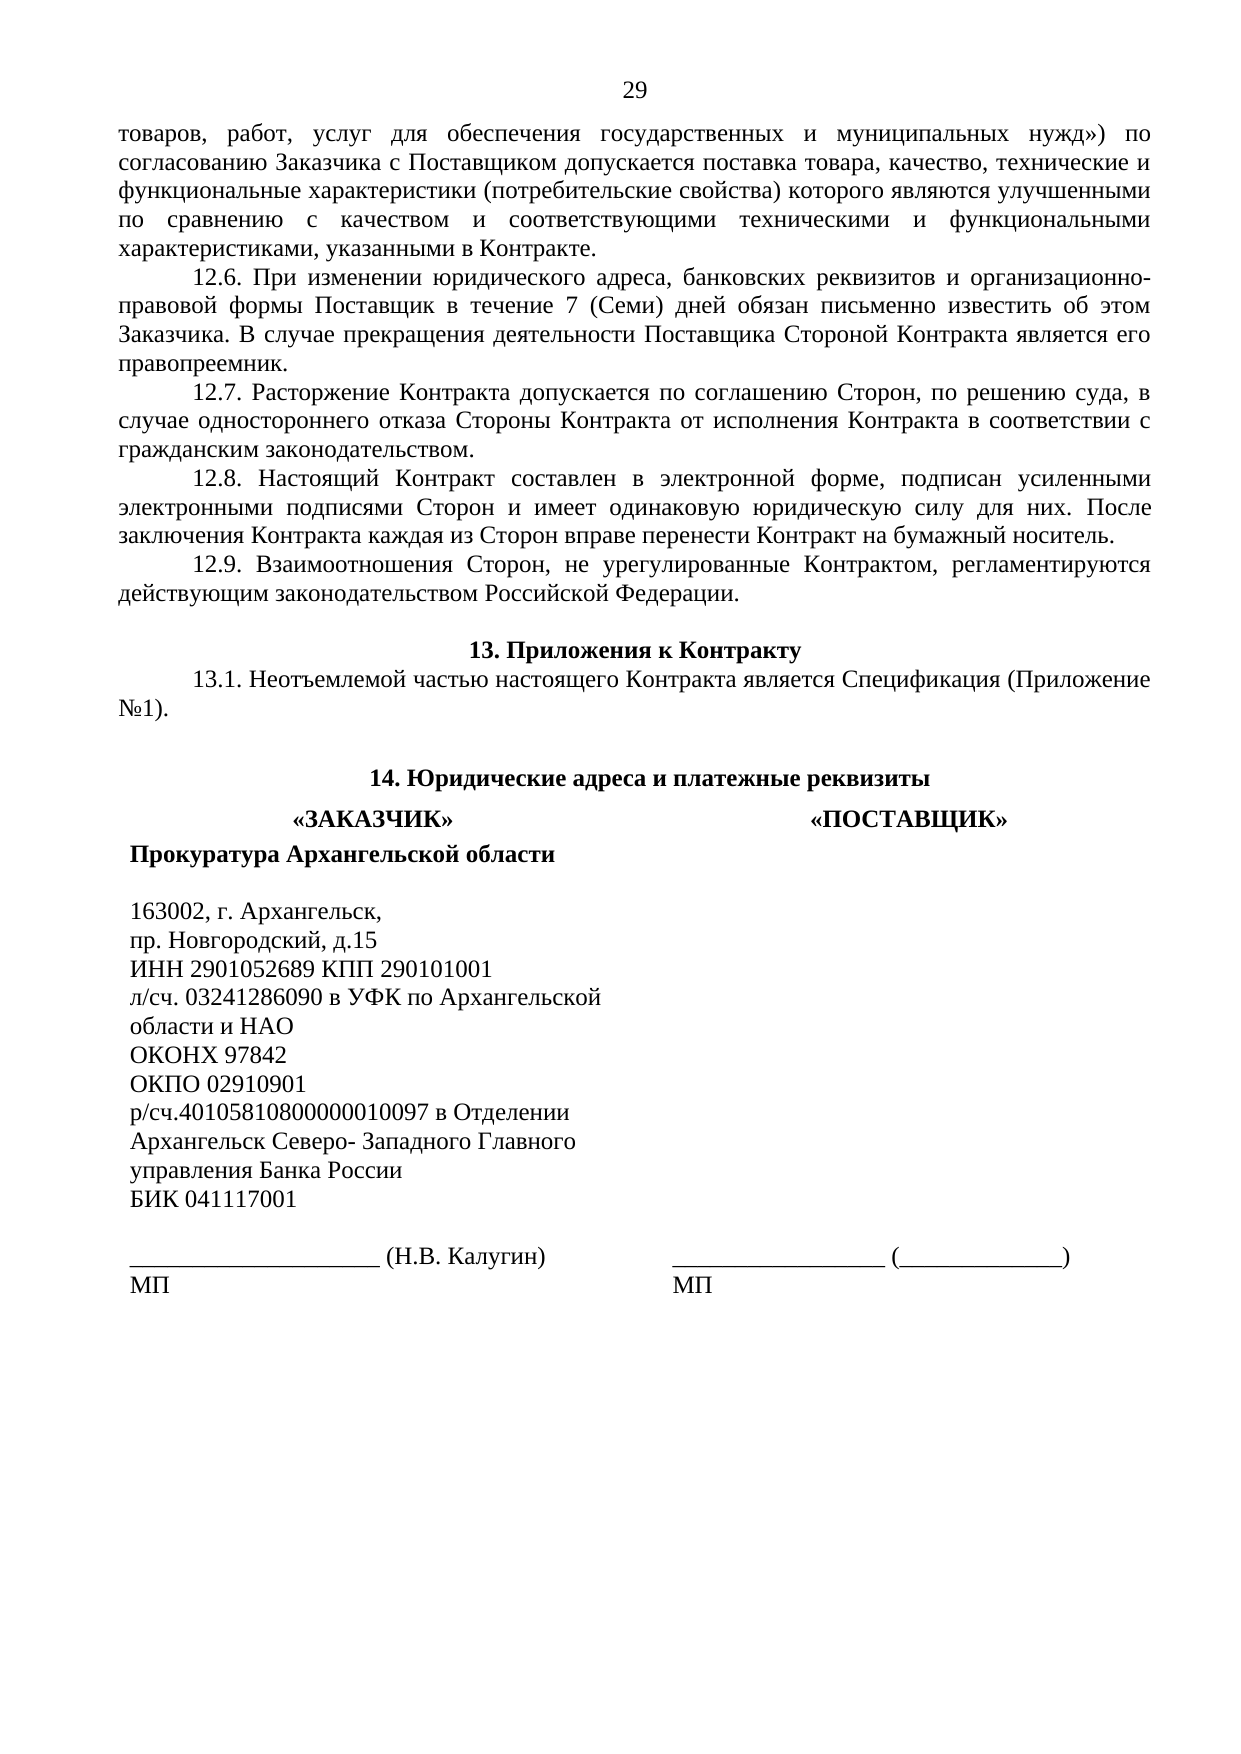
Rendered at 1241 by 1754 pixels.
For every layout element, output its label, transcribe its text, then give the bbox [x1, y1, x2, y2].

text 12.9. Взаимоотношения Сторон, не урегулированные Контрактом, регламентируются действующим законодательством Российской Федерации. [118, 549, 1152, 607]
table_header «ЗАКАЗЧИК» [118, 804, 661, 839]
text 12.6. При изменении юридического адреса, банковских реквизитов и организационно-правовой формы Поставщик в течение 7 (Семи) дней обязан письменно известить об этом Заказчика. В случае прекращения деятельности Поставщика Стороной Контракта является его правопреемник. [118, 262, 1152, 377]
table_cell Прокуратура Архангельской области 163002, г. Архангельск, пр. Новгородский, д.15 ИНН 2901052689 КПП 290101001 л/сч. 03241286090 в УФК по Архангельской области и НАО ОКОНХ 97842 ОКПО 02910901 р/сч.40105810800000010097 в Отделении Архангельск Северо- Западного Главного управления Банка России БИК 041117001 ____________________ (Н.В. Калугин) МП [118, 839, 661, 1299]
text 13. Приложения к Контракту [118, 636, 1152, 664]
text 12.7. Расторжение Контракта допускается по соглашению Сторон, по решению суда, в случае одностороннего отказа Стороны Контракта от исполнения Контракта в соответствии с гражданским законодательством. [118, 377, 1152, 463]
text 14. Юридические адреса и платежные реквизиты [148, 763, 1152, 792]
text 12.8. Настоящий Контракт составлен в электронной форме, подписан усиленными электронными подписями Сторон и имеет одинаковую юридическую силу для них. После заключения Контракта каждая из Сторон вправе перенести Контракт на бумажный носитель. [118, 463, 1152, 549]
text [118, 118, 1152, 262]
table_cell _________________ (_____________) МП [661, 839, 1093, 1299]
table_header «ПОСТАВЩИК» [661, 804, 1093, 839]
text 13.1. Неотъемлемой частью настоящего Контракта является Спецификация (Приложение №1). [118, 664, 1152, 722]
